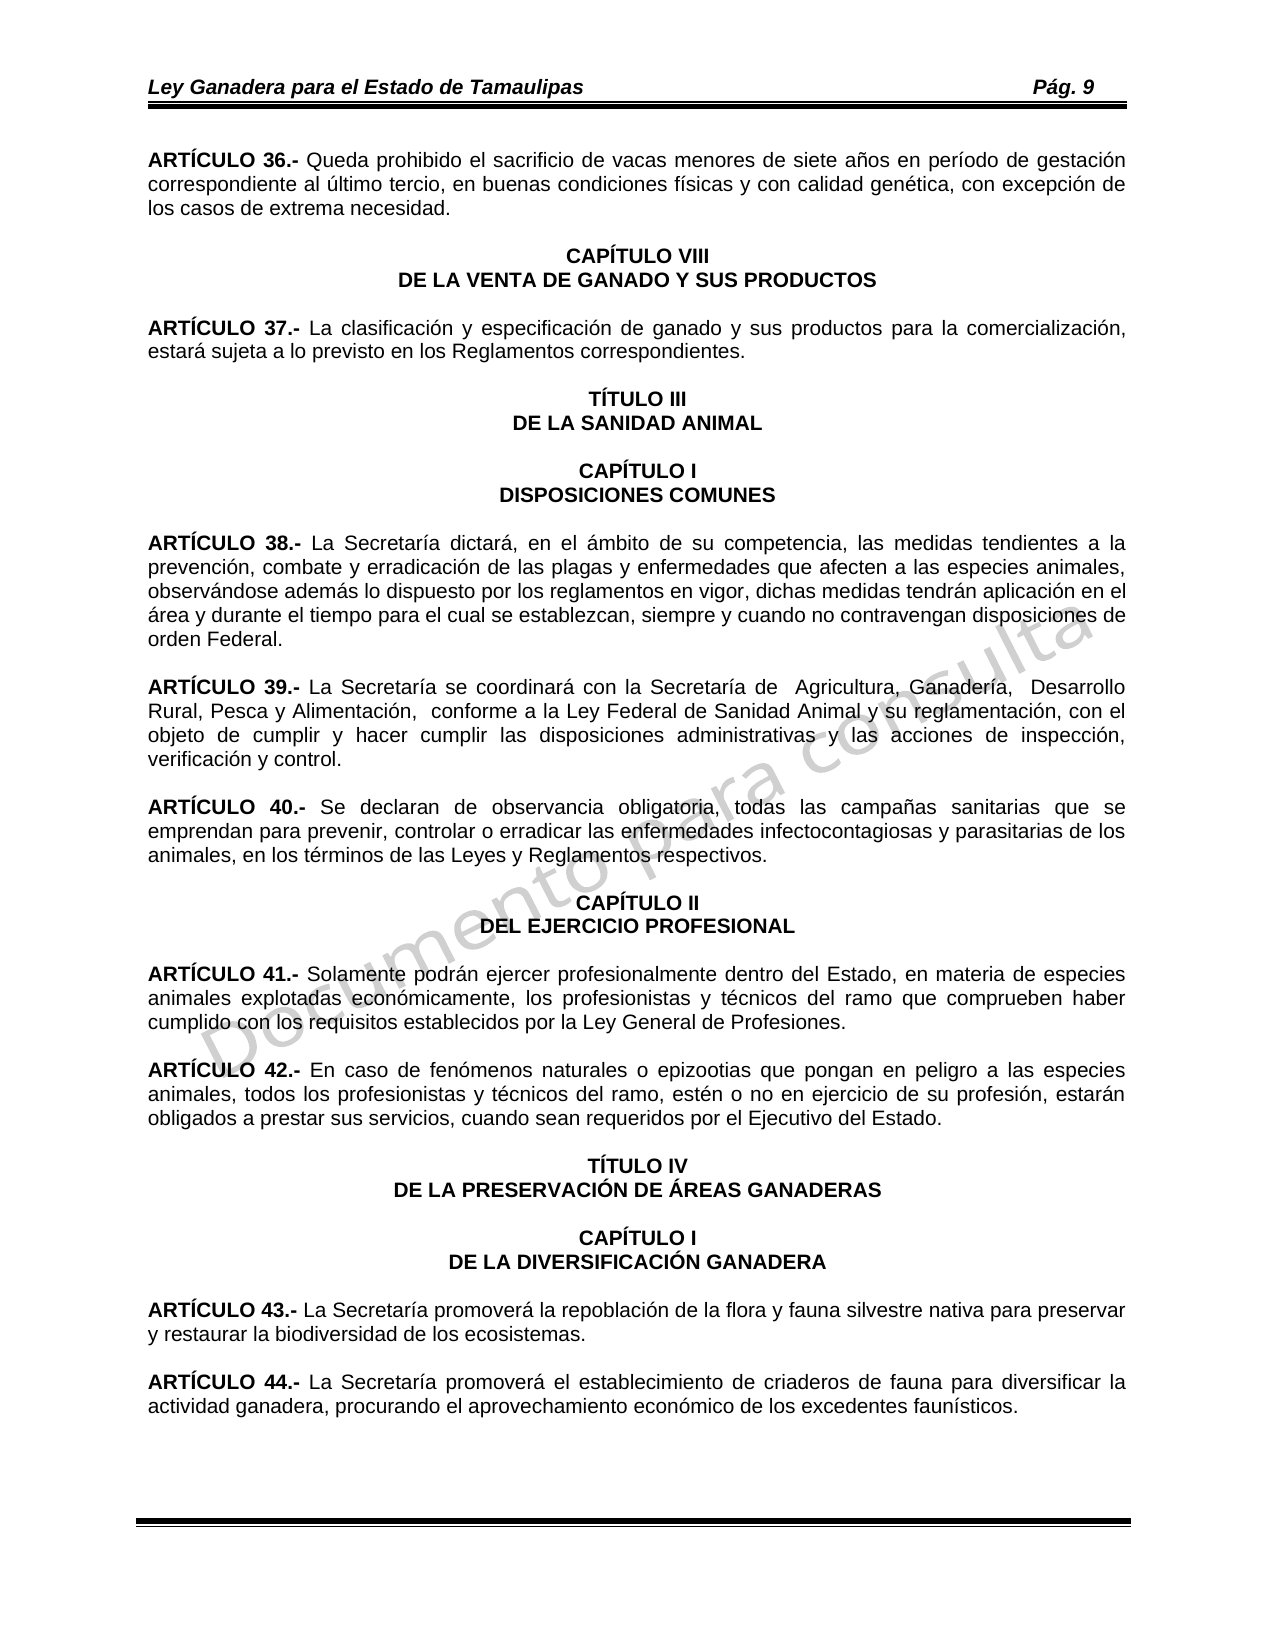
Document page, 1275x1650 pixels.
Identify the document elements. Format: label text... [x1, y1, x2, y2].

text DISPOSICIONES COMUNES [148, 483, 1127, 507]
text ARTÍCULO 40.- Se declaran de observancia obligatoria, todas las campañas sanitarias que se emprendan para prevenir, controlar o erradicar las enfermedades infectocontagiosas y parasitarias de los animales, en los términos de las Leyes y Reglamentos respectivos. [148, 794, 1127, 866]
text DE LA DIVERSIFICACIÓN GANADERA [148, 1250, 1127, 1274]
subtitle TÍTULO IV [148, 1154, 1127, 1178]
subtitle DEL EJERCICIO PROFESIONAL [148, 914, 1127, 938]
text DE LA PRESERVACIÓN DE ÁREAS GANADERAS [148, 1178, 1127, 1202]
text ARTÍCULO 39.- se coordinará con de Agricultura, Ganadería, Desarrollo Rural, Pesca y Alimentación, conforme a de Sanidad Animal y su reglamentación, con el objeto de cumplir y hacer cumplir las disposiciones administrativas y las acciones de inspección, verificación y control. [148, 675, 1127, 771]
text ARTÍCULO 36.- Queda prohibido el sacrificio de vacas menores de siete años en período de gestación correspondiente al último tercio, en buenas condiciones físicas y con calidad genética, con excepción de los casos de extrema necesidad. [148, 148, 1127, 219]
subtitle CAPÍTULO II [148, 890, 1127, 914]
subtitle TÍTULO III [148, 387, 1127, 411]
text ARTÍCULO 37.- La clasificación y especificación de ganado y sus productos para la comercialización, estará sujeta a lo previsto en los Reglamentos correspondientes. [148, 315, 1127, 363]
subtitle CAPÍTULO I [148, 1226, 1127, 1250]
subtitle CAPÍTULO I [148, 459, 1127, 483]
text ARTÍCULO 44.- La Secretaría promoverá el establecimiento de criaderos de fauna para diversificar la actividad ganadera, procurando el aprovechamiento económico de los excedentes faunísticos. [148, 1369, 1127, 1417]
subtitle DE LA VENTA DE GANADO Y SUS PRODUCTOS [148, 267, 1127, 291]
text ARTÍCULO 42.- En caso de fenómenos naturales o epizootias que pongan en peligro a las especies animales, todos los profesionistas y técnicos del ramo, estén o no en ejercicio de su profesión, estarán obligados a prestar sus servicios, cuando sean requeridos por el Ejecutivo del Estado. [148, 1058, 1127, 1130]
text ARTÍCULO 38.- La Secretaría dictará, en el ámbito de su competencia, las medidas tendientes a la prevención, combate y erradicación de las plagas y enfermedades que afecten a las especies animales, observándose además lo dispuesto por los reglamentos en vigor, dichas medidas tendrán aplicación en el área y durante el tiempo para el cual se establezcan, siempre y cuando no contravengan disposiciones de orden Federal. [148, 531, 1127, 651]
subtitle CAPÍTULO VIII [148, 243, 1127, 267]
text ARTÍCULO 43.- La Secretaría promoverá la repoblación de la flora y fauna silvestre nativa para preservar y restaurar la biodiversidad de los ecosistemas. [148, 1298, 1127, 1346]
text DE LA SANIDAD ANIMAL [148, 411, 1127, 435]
text ARTÍCULO 41.- Solamente podrán ejercer profesionalmente dentro del Estado, en materia de especies animales explotadas económicamente, los profesionistas y técnicos del ramo que comprueben haber cumplido con los requisitos establecidos por la Ley General de Profesiones. [148, 962, 1127, 1034]
